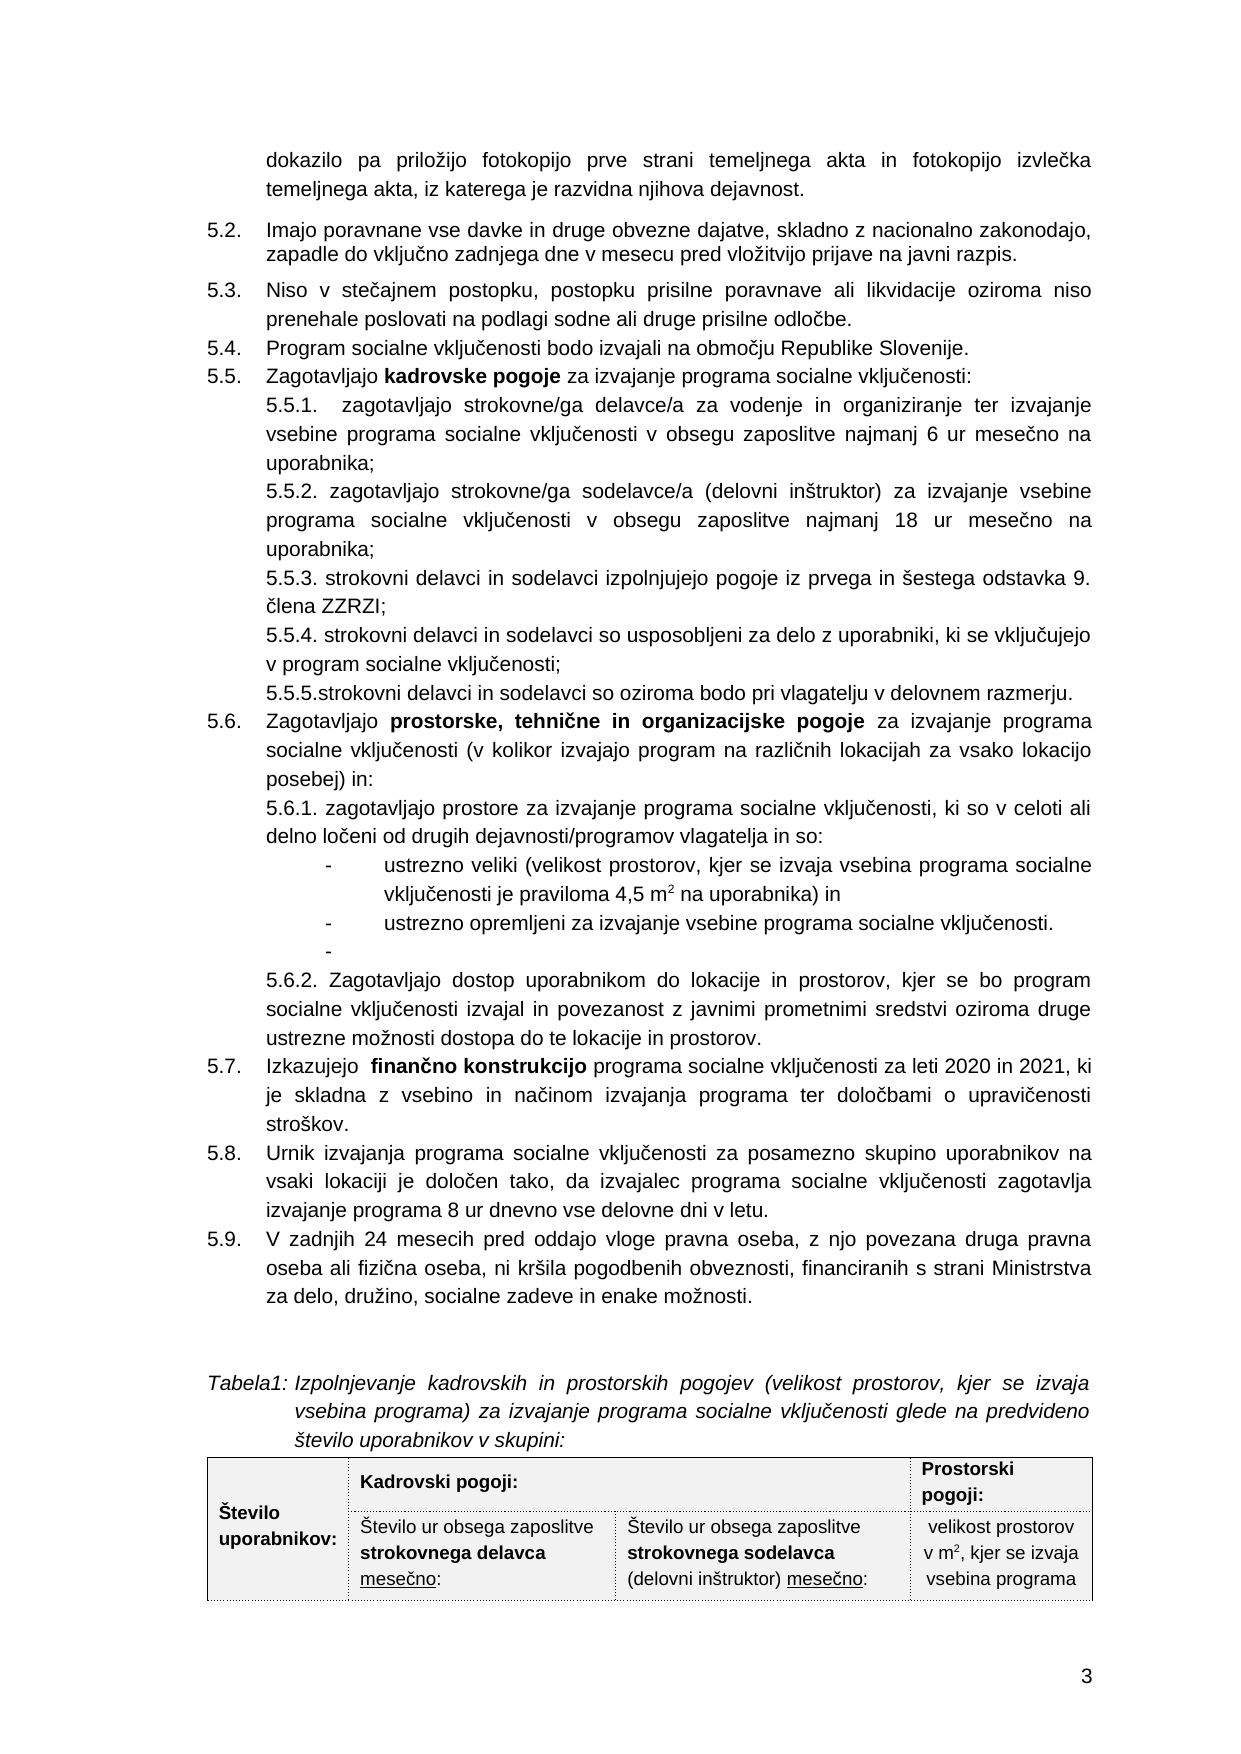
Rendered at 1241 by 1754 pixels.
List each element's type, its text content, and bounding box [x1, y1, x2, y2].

list Zagotavljajo kadrovske pogoje za izvajanje programa socialne vključenosti: [207, 364, 1092, 388]
table_cell velikost prostorov v m2, kjer se izvaja vsebina programa [910, 1511, 1092, 1600]
text 5.5.1. zagotavljajo strokovne/ga delavce/a za vodenje in organiziranje ter izvajanje vsebine programa socialne vključenosti v obsegu zaposlitve najmanj 6 ur mesečno na uporabnika; [266, 393, 1092, 474]
list Program socialne vključenosti bodo izvajali na območju Republike Slovenije. [207, 336, 1092, 359]
text 5.6.2. Zagotavljajo dostop uporabnikom do lokacije in prostorov, kjer se bo program socialne vključenosti izvajal in povezanost z javnimi prometnimi sredstvi oziroma druge ustrezne možnosti dostopa do te lokacije in prostorov. [266, 968, 1092, 1049]
table_cell Število ur obsega zaposlitve strokovnega sodelavca (delovni inštruktor) mesečno: [616, 1511, 910, 1600]
list ustrezno veliki (velikost prostorov, kjer se izvaja vsebina programa socialne vključenosti je praviloma 4,5 m2 na uporabnika) in [325, 853, 1092, 906]
list Imajo poravnane vse davke in druge obvezne dajatve, skladno z nacionalno zakonodajo, zapadle do vključno zadnjega dne v mesecu pred vložitvijo prijave na javni razpis. [207, 218, 1092, 266]
table_cell Število ur obsega zaposlitve strokovnega delavca mesečno: [349, 1511, 616, 1600]
list Urnik izvajanja programa socialne vključenosti za posamezno skupino uporabnikov na vsaki lokaciji je določen tako, da izvajalec programa socialne vključenosti zagotavlja izvajanje programa 8 ur dnevno vse delovne dni v letu. [207, 1141, 1092, 1222]
table_header Število uporabnikov: [208, 1458, 349, 1600]
text 5.5.3. strokovni delavci in sodelavci izpolnjujejo pogoje iz prvega in šestega odstavka 9. člena ZZRZI; [266, 566, 1092, 618]
list Niso v stečajnem postopku, postopku prisilne poravnave ali likvidacije oziroma niso prenehale poslovati na podlagi sodne ali druge prisilne odločbe. [207, 278, 1092, 331]
text Tabela1: Izpolnjevanje kadrovskih in prostorskih pogojev (velikost prostorov, kjer se izvaja vsebina programa) za izvajanje programa socialne vključenosti glede na predvideno število uporabnikov v skupini: [207, 1371, 1092, 1452]
list Zagotavljajo prostorske, tehnične in organizacijske pogoje za izvajanje programa socialne vključenosti (v kolikor izvajajo program na različnih lokacijah za vsako lokacijo posebej) in: [207, 709, 1092, 791]
text 5.5.4. strokovni delavci in sodelavci so usposobljeni za delo z uporabniki, ki se vključujejo v program socialne vključenosti; [266, 623, 1092, 676]
list V zadnjih 24 mesecih pred oddajo vloge pravna oseba, z njo povezana druga pravna oseba ali fizična oseba, ni kršila pogodbenih obveznosti, financiranih s strani Ministrstva za delo, družino, socialne zadeve in enake možnosti. [207, 1227, 1092, 1308]
table_header Prostorski pogoji: [910, 1458, 1092, 1511]
text 5.5.2. zagotavljajo strokovne/ga sodelavce/a (delovni inštruktor) za izvajanje vsebine programa socialne vključenosti v obsegu zaposlitve najmanj 18 ur mesečno na uporabnika; [266, 479, 1092, 561]
table_header Kadrovski pogoji: [349, 1458, 910, 1511]
text 5.6.1. zagotavljajo prostore za izvajanje programa socialne vključenosti, ki so v celoti ali delno ločeni od drugih dejavnosti/programov vlagatelja in so: [266, 796, 1092, 848]
list Izkazujejo finančno konstrukcijo programa socialne vključenosti za leti 2020 in 2021, ki je skladna z vsebino in načinom izvajanja programa ter določbami o upravičenosti stroškov. [207, 1054, 1092, 1136]
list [207, 148, 1092, 200]
list 5.5.5.strokovni delavci in sodelavci so oziroma bodo pri vlagatelju v delovnem razmerju. [266, 681, 1092, 704]
list ustrezno opremljeni za izvajanje vsebine programa socialne vključenosti. [325, 911, 1092, 934]
